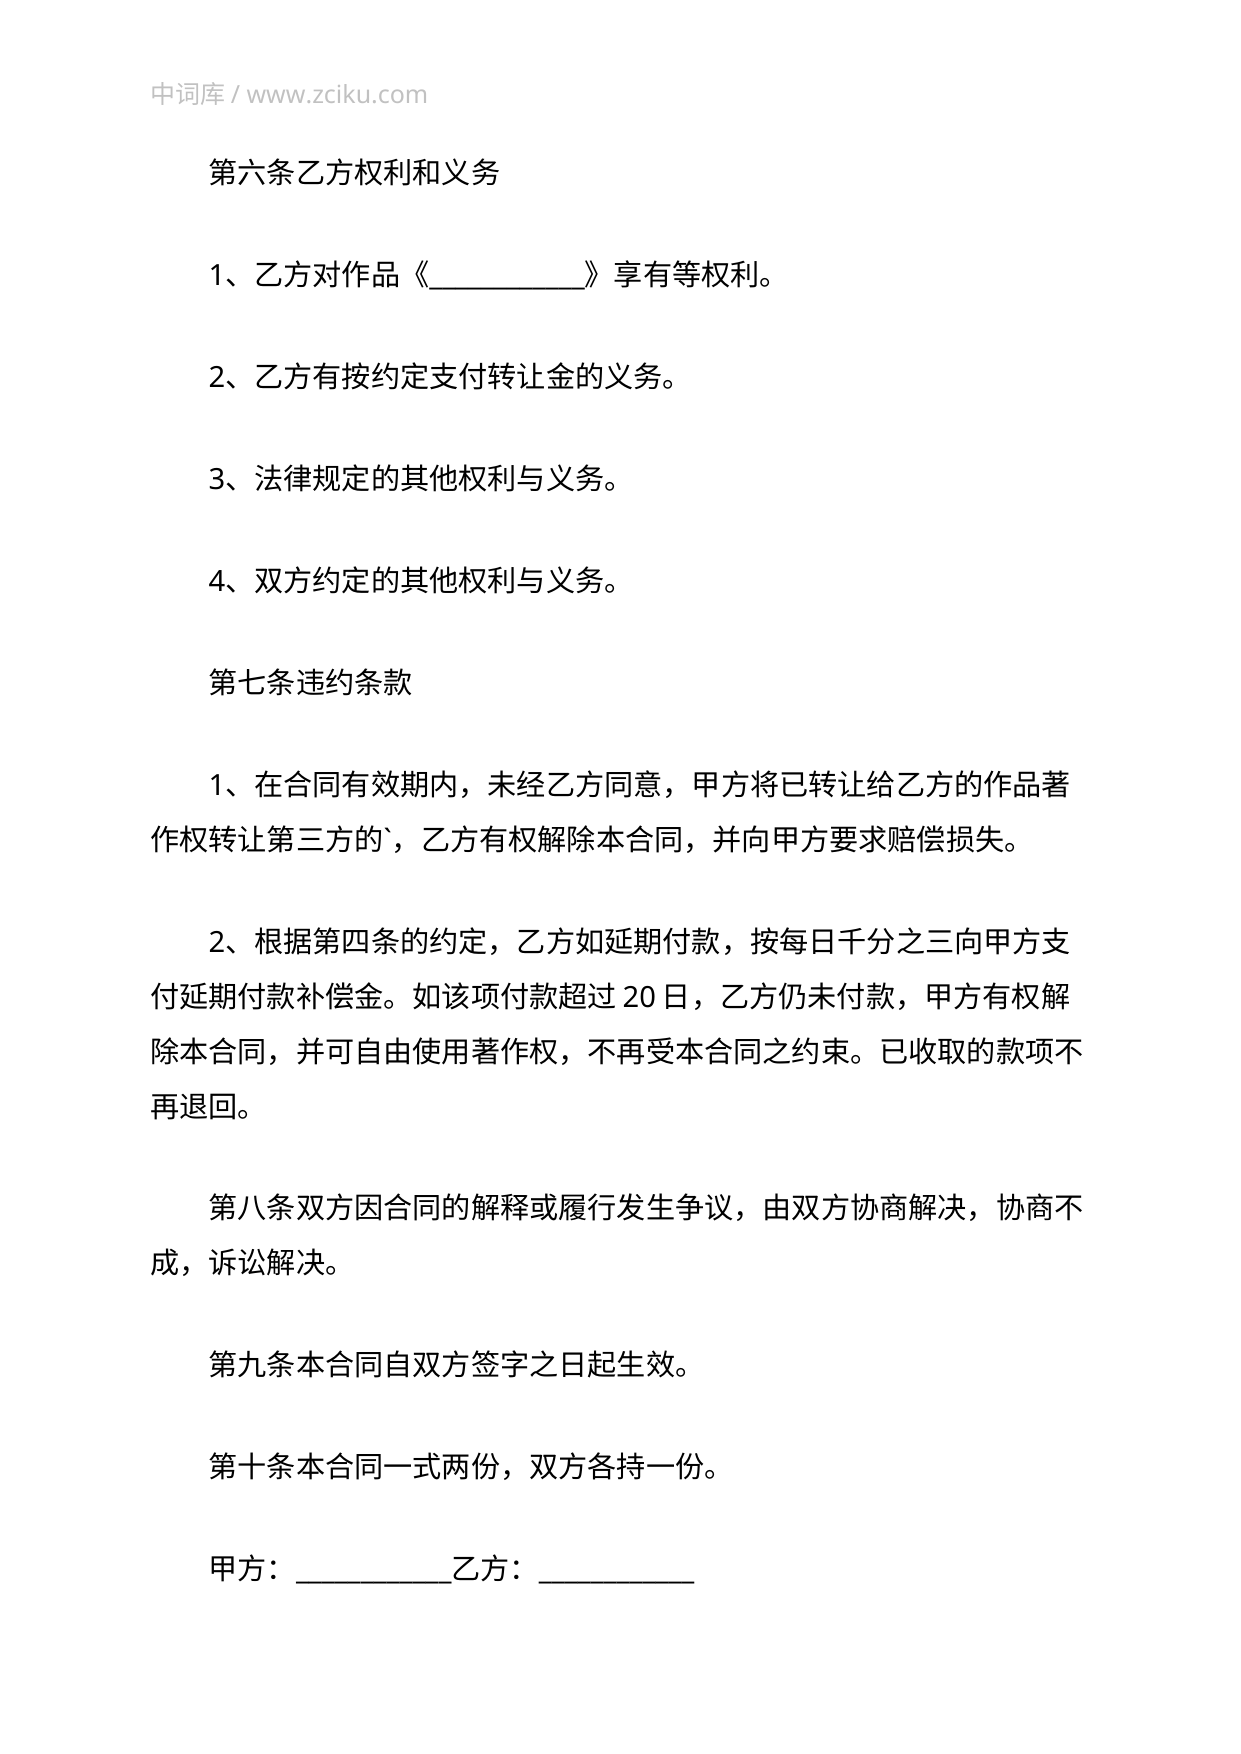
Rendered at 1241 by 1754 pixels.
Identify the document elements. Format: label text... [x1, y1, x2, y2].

text 1、在合同有效期内，未经乙方同意，甲方将已转让给乙方的作品著作权转让第三方的`，乙方有权解除本合同，并向甲方要求赔偿损失。 [150, 761, 1090, 859]
text 第六条乙方权利和义务 [150, 150, 1090, 192]
text 第十条本合同一式两份，双方各持一份。 [150, 1443, 1090, 1486]
text 第七条违约条款 [150, 660, 1090, 702]
text 第八条双方因合同的解释或履行发生争议，由双方协商解决，协商不成，诉讼解决。 [150, 1185, 1090, 1282]
text 2、乙方有按约定支付转让金的义务。 [150, 354, 1090, 396]
text 3、法律规定的其他权利与义务。 [150, 456, 1090, 498]
text 第九条本合同自双方签字之日起生效。 [150, 1342, 1090, 1384]
text 1、乙方对作品《____________》享有等权利。 [150, 252, 1090, 294]
text 4、双方约定的其他权利与义务。 [150, 558, 1090, 600]
text 甲方：____________乙方：____________ [150, 1545, 1090, 1588]
text 2、根据第四条的约定，乙方如延期付款，按每日千分之三向甲方支付延期付款补偿金。如该项付款超过20日，乙方仍未付款，甲方有权解除本合同，并可自由使用著作权，不再受本合同之约束。已收取的款项不再退回。 [150, 918, 1090, 1126]
